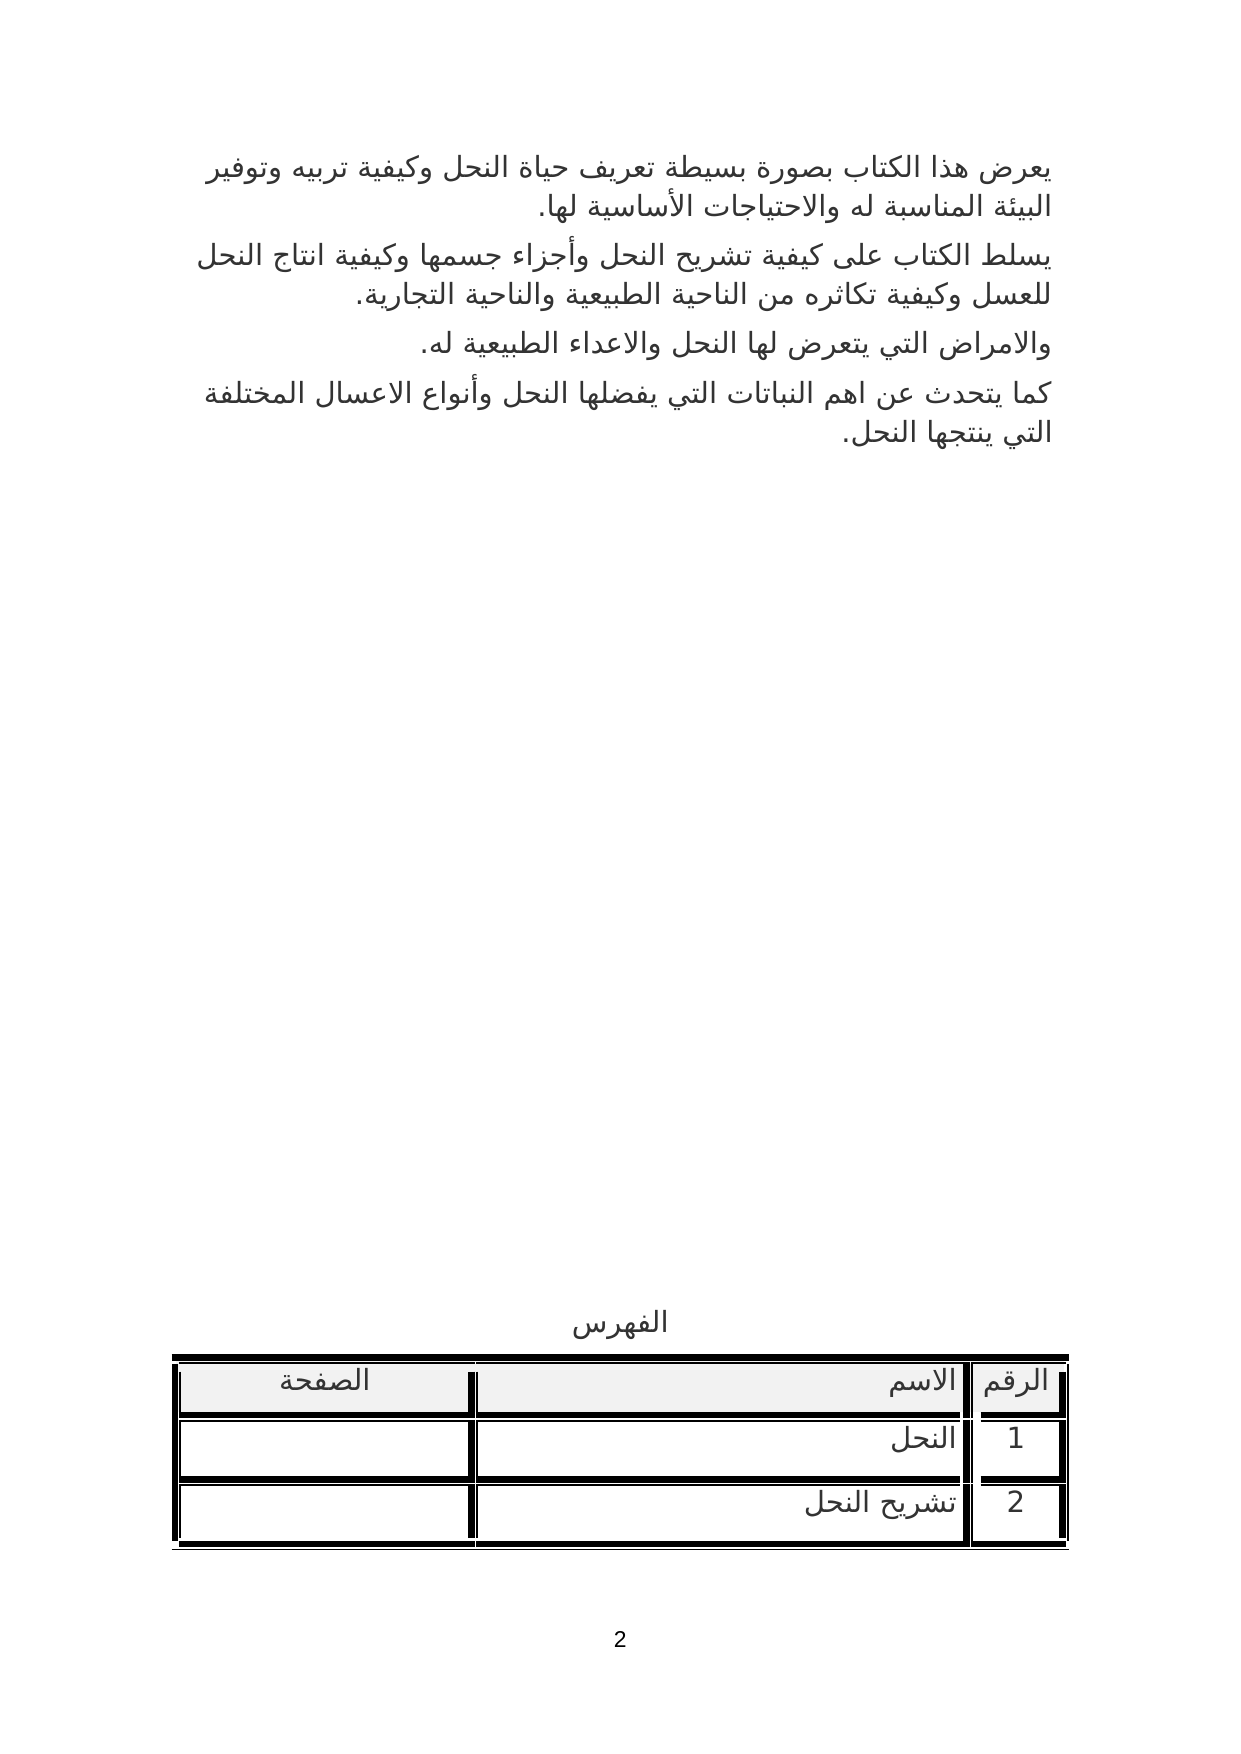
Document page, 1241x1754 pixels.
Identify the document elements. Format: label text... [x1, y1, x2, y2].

table_cell [178, 1476, 473, 1541]
table_cell [181, 1422, 468, 1476]
table_cell النحل [473, 1412, 968, 1476]
table_header الصفحة [176, 1361, 473, 1412]
table_cell 2 [968, 1476, 1064, 1541]
text الفهرس [187, 1305, 1053, 1339]
text يعرض هذا الكتاب بصورة بسيطة تعريف حياة النحل وكيفية تربيه وتوفير البيئة المناسبة له والاحتياجات الأساسية لها. [187, 150, 1053, 223]
text كما يتحدث عن اهم النباتات التي يفضلها النحل وأنواع الاعسال المختلفة التي ينتجها النحل. [187, 376, 1053, 449]
text والامراض التي يتعرض لها النحل والاعداء الطبيعية له. [187, 327, 1053, 361]
table_cell تشريح النحل [473, 1476, 968, 1541]
table_header الاسم [473, 1361, 968, 1412]
table_cell 1 [968, 1412, 1064, 1476]
text يسلط الكتاب على كيفية تشريح النحل وأجزاء جسمها وكيفية انتاج النحل للعسل وكيفية تكاثره من الناحية الطبيعية والناحية التجارية. [187, 238, 1053, 311]
table_header الرقم [973, 1364, 1064, 1412]
